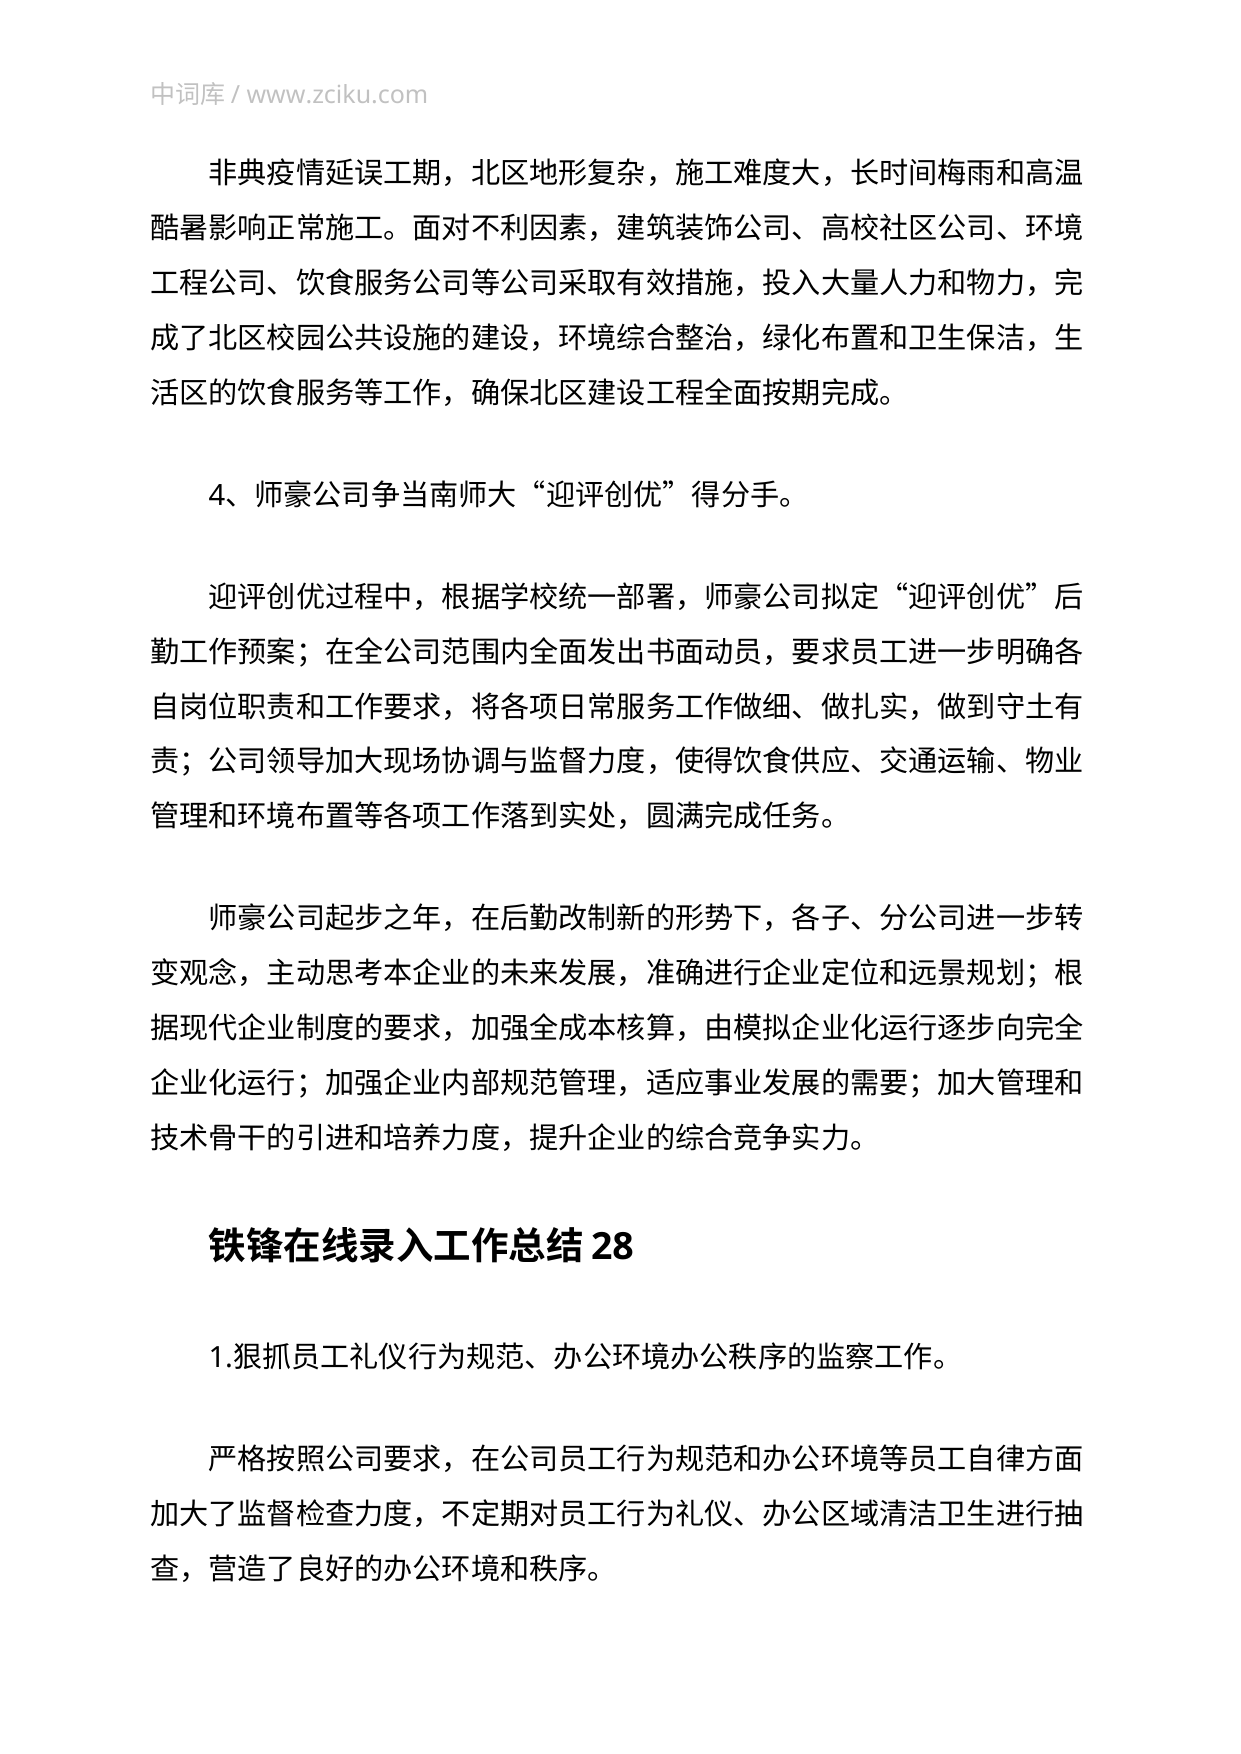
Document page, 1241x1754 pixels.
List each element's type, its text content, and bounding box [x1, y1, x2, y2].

text 非典疫情延误工期，北区地形复杂，施工难度大，长时间梅雨和高温酷暑影响正常施工。面对不利因素，建筑装饰公司、高校社区公司、环境工程公司、饮食服务公司等公司采取有效措施，投入大量人力和物力，完成了北区校园公共设施的建设，环境综合整治，绿化布置和卫生保洁，生活区的饮食服务等工作，确保北区建设工程全面按期完成。 [150, 150, 1090, 412]
text 迎评创优过程中，根据学校统一部署，师豪公司拟定“迎评创优”后勤工作预案；在全公司范围内全面发出书面动员，要求员工进一步明确各自岗位职责和工作要求，将各项日常服务工作做细、做扎实，做到守土有责；公司领导加大现场协调与监督力度，使得饮食供应、交通运输、物业管理和环境布置等各项工作落到实处，圆满完成任务。 [150, 573, 1090, 835]
text 师豪公司起步之年，在后勤改制新的形势下，各子、分公司进一步转变观念，主动思考本企业的未来发展，准确进行企业定位和远景规划；根据现代企业制度的要求，加强全成本核算，由模拟企业化运行逐步向完全企业化运行；加强企业内部规范管理，适应事业发展的需要；加大管理和技术骨干的引进和培养力度，提升企业的综合竞争实力。 [150, 895, 1090, 1157]
text 严格按照公司要求，在公司员工行为规范和办公环境等员工自律方面加大了监督检查力度，不定期对员工行为礼仪、办公区域清洁卫生进行抽查，营造了良好的办公环境和秩序。 [150, 1436, 1090, 1588]
text 1.狠抓员工礼仪行为规范、办公环境办公秩序的监察工作。 [150, 1334, 1090, 1376]
text 4、师豪公司争当南师大“迎评创优”得分手。 [150, 471, 1090, 514]
text 铁锋在线录入工作总结28 [150, 1216, 1090, 1271]
